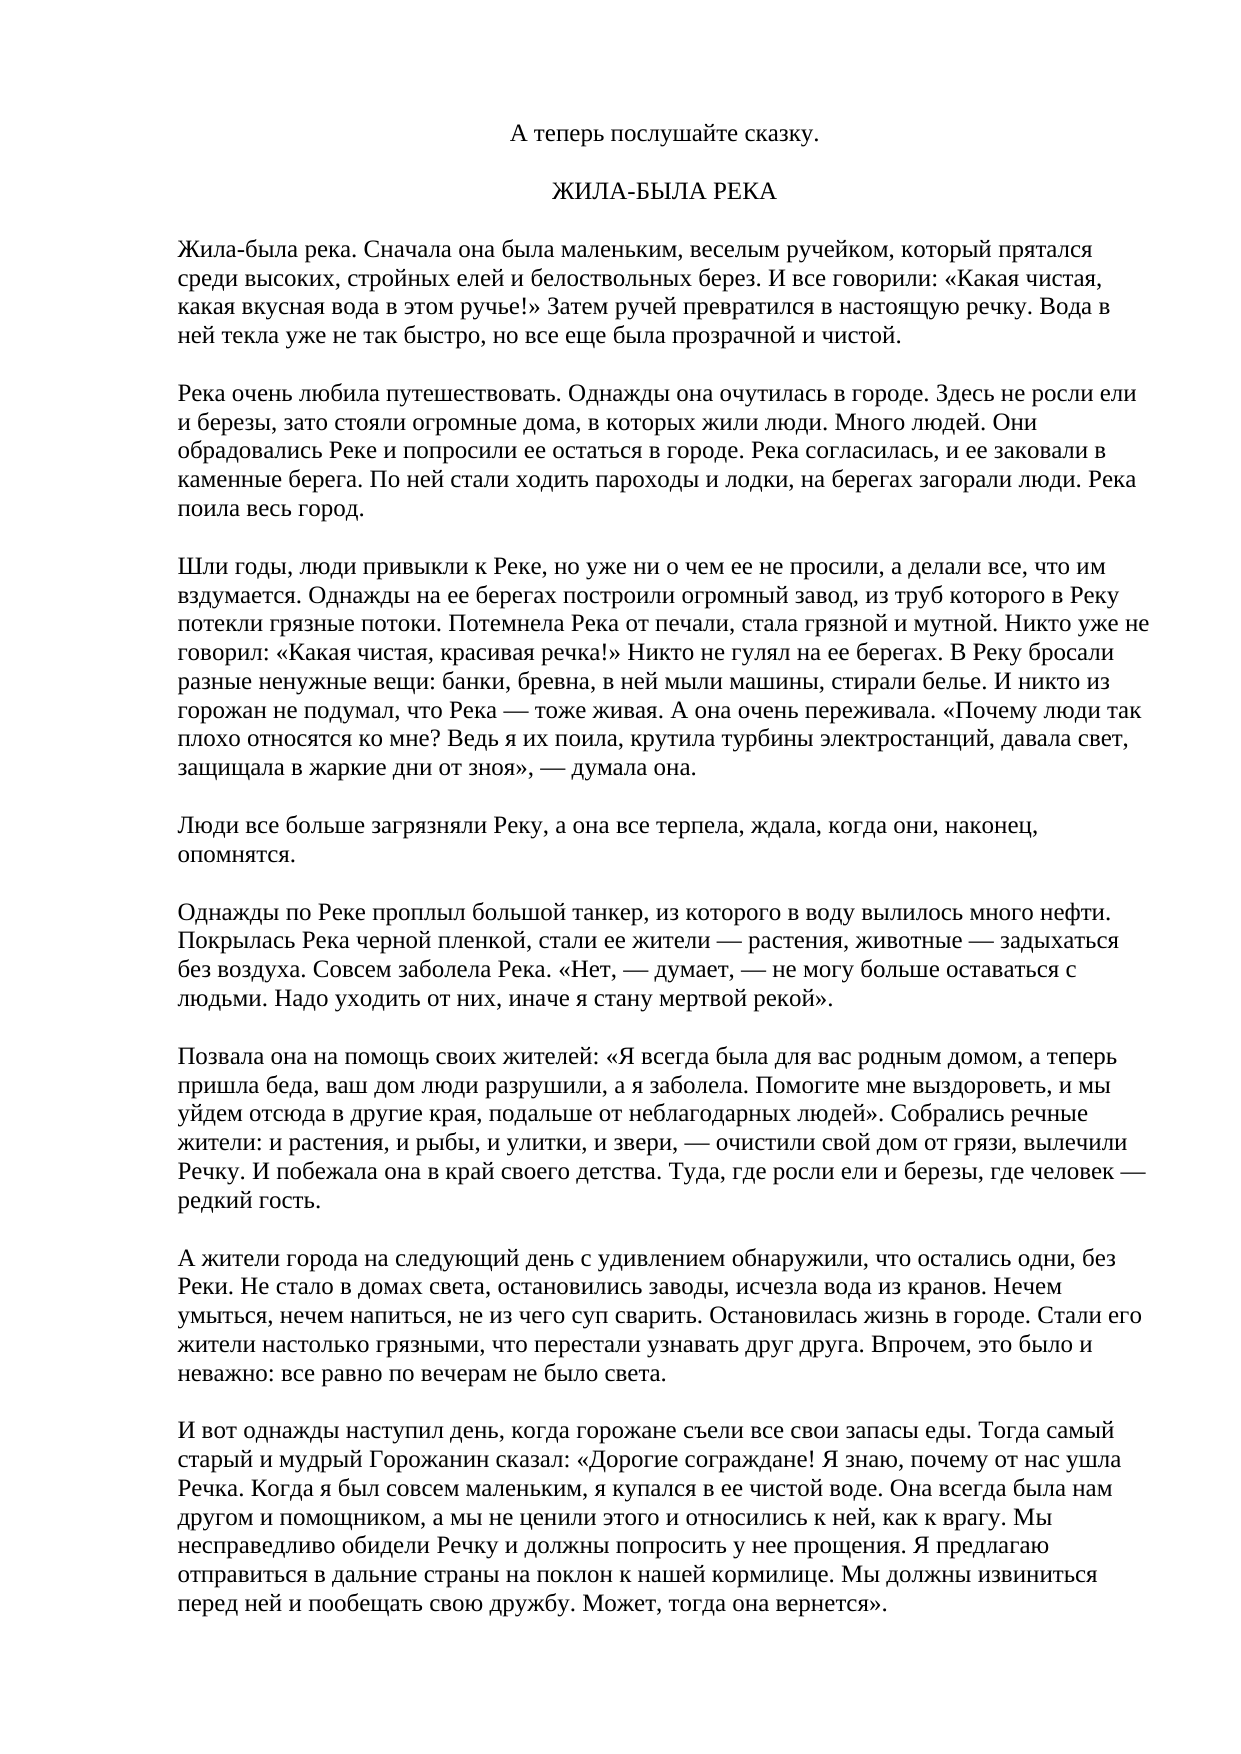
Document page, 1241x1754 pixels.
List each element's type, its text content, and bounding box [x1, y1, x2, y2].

text Жила-была река. Сначала она была маленьким, веселым ручейком, который прятался среди высоких, стройных елей и белоствольных берез. И все говорили: «Какая чистая, какая вкусная вода в этом ручье!» Затем ручей превратился в настоящую речку. Вода в ней текла уже не так быстро, но все еще была прозрачной и чистой. [177, 234, 1152, 349]
text А теперь послушайте сказку. [177, 118, 1152, 147]
text Шли годы, люди привыкли к Реке, но уже ни о чем ее не просили, а делали все, что им вздумается. Однажды на ее берегах построили огромный завод, из труб которого в Реку потекли грязные потоки. Потемнела Река от печали, стала грязной и мутной. Никто уже не говорил: «Какая чистая, красивая речка!» Никто не гулял на ее берегах. В Реку бросали разные ненужные вещи: банки, бревна, в ней мыли машины, стирали белье. И никто из горожан не подумал, что Река — тоже живая. А она очень переживала. «Почему люди так плохо относятся ко мне? Ведь я их поила, крутила турбины электростанций, давала свет, защищала в жаркие дни от зноя», — думала она. [177, 551, 1152, 781]
text Позвала она на помощь своих жителей: «Я всегда была для вас родным домом, а теперь пришла беда, ваш дом люди разрушили, а я заболела. Помогите мне выздороветь, и мы уйдем отсюда в другие края, подальше от неблагодарных людей». Собрались речные жители: и растения, и рыбы, и улитки, и звери, — очистили свой дом от грязи, вылечили Речку. И побежала она в край своего детства. Туда, где росли ели и березы, где человек — редкий гость. [177, 1041, 1152, 1213]
text Однажды по Реке проплыл большой танкер, из которого в воду вылилось много нефти. Покрылась Река черной пленкой, стали ее жители — растения, животные — задыхаться без воздуха. Совсем заболела Река. «Нет, — думает, — не могу больше оставаться с людьми. Надо уходить от них, иначе я стану мертвой рекой». [177, 897, 1152, 1012]
text И вот однажды наступил день, когда горожане съели все свои запасы еды. Тогда самый старый и мудрый Горожанин сказал: «Дорогие сограждане! Я знаю, почему от нас ушла Речка. Когда я был совсем маленьким, я купался в ее чистой воде. Она всегда была нам другом и помощником, а мы не ценили этого и относились к ней, как к врагу. Мы несправедливо обидели Речку и должны попросить у нее прощения. Я предлагаю отправиться в дальние страны на поклон к нашей кормилице. Мы должны извиниться перед ней и пообещать свою дружбу. Может, тогда она вернется». [177, 1416, 1152, 1617]
text А жители города на следующий день с удивлением обнаружили, что остались одни, без Реки. Не стало в домах света, остановились заводы, исчезла вода из кранов. Нечем умыться, нечем напиться, не из чего суп сварить. Остановилась жизнь в городе. Стали его жители настолько грязными, что перестали узнавать друг друга. Впрочем, это было и неважно: все равно по вечерам не было света. [177, 1243, 1152, 1386]
text ЖИЛА-БЫЛА РЕКА [177, 176, 1152, 205]
text Люди все больше загрязняли Реку, а она все терпела, ждала, когда они, наконец, опомнятся. [177, 810, 1152, 868]
text Река очень любила путешествовать. Однажды она очутилась в городе. Здесь не росли ели и березы, зато стояли огромные дома, в которых жили люди. Много людей. Они обрадовались Реке и попросили ее остаться в городе. Река согласилась, и ее заковали в каменные берега. По ней стали ходить пароходы и лодки, на берегах загорали люди. Река поила весь город. [177, 378, 1152, 522]
